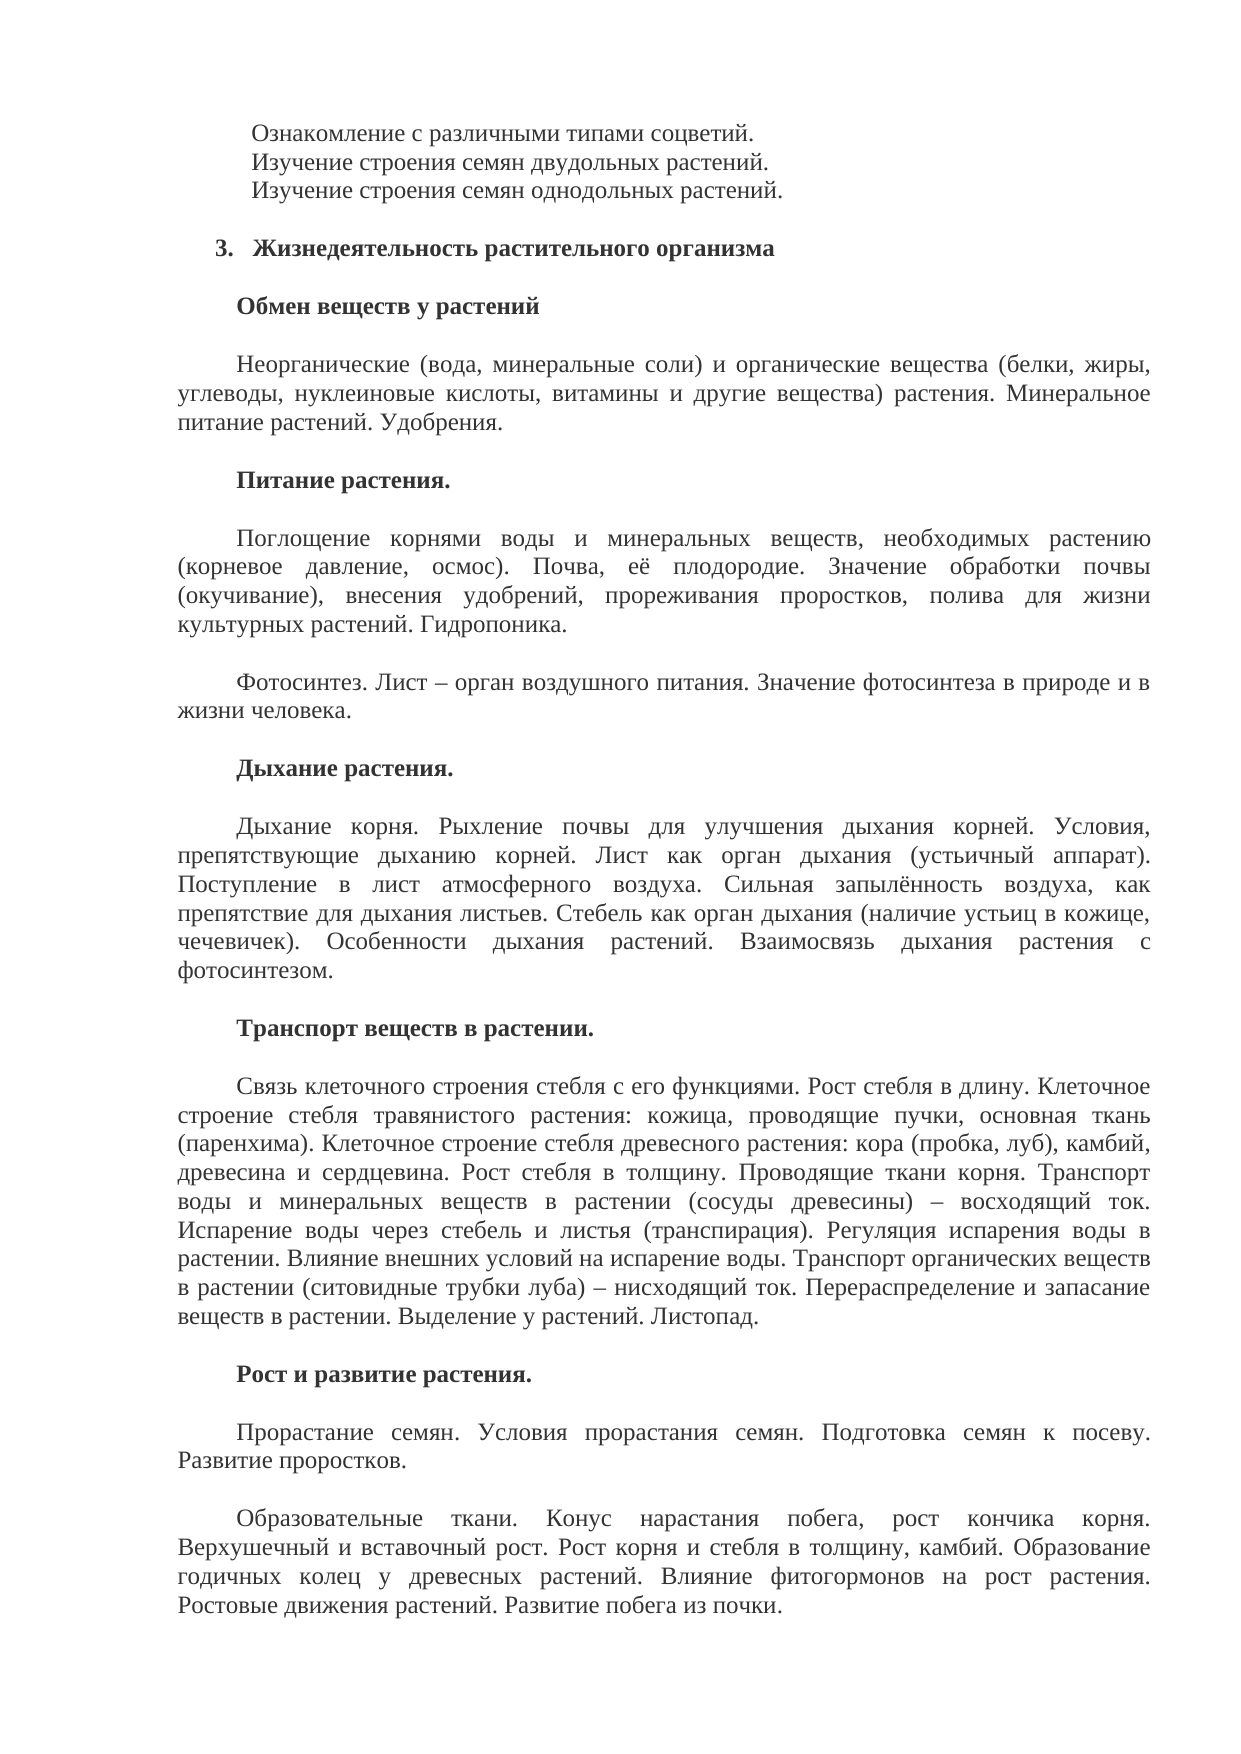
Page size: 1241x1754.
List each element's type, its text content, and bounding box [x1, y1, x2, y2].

text Изучение строения семян двудольных растений. [192, 147, 1152, 176]
text Образовательные ткани. Конус нарастания побега, рост кончика корня. Верхушечный и вставочный рост. Рост корня и стебля в толщину, камбий. Образование годичных колец у древесных растений. Влияние фитогормонов на рост растения. Ростовые движения растений. Развитие побега из почки. [177, 1503, 1152, 1618]
text Транспорт веществ в растении. [177, 1013, 1152, 1042]
text Поглощение корнями воды и минеральных веществ, необходимых растению (корневое давление, осмос). Почва, её плодородие. Значение обработки почвы (окучивание), внесения удобрений, прореживания проростков, полива для жизни культурных растений. Гидропоника. [177, 523, 1152, 638]
text Питание растения. [177, 465, 1152, 493]
text Связь клеточного строения стебля с его функциями. Рост стебля в длину. Клеточное строение стебля травянистого растения: кожица, проводящие пучки, основная ткань (паренхима). Клеточное строение стебля древесного растения: кора (пробка, луб), камбий, древесина и сердцевина. Рост стебля в толщину. Проводящие ткани корня. Транспорт воды и минеральных веществ в растении (сосуды древесины) – восходящий ток. Испарение воды через стебель и листья (транспирация). Регуляция испарения воды в растении. Влияние внешних условий на испарение воды. Транспорт органических веществ в растении (ситовидные трубки луба) – нисходящий ток. Перераспределение и запасание веществ в растении. Выделение у растений. Листопад. [177, 1071, 1152, 1330]
text Дыхание корня. Рыхление почвы для улучшения дыхания корней. Условия, препятствующие дыханию корней. Лист как орган дыхания (устьичный аппарат). Поступление в лист атмосферного воздуха. Сильная запылённость воздуха, как препятствие для дыхания листьев. Стебель как орган дыхания (наличие устьиц в кожице, чечевичек). Особенности дыхания растений. Взаимосвязь дыхания растения с фотосинтезом. [177, 811, 1152, 984]
text Неорганические (вода, минеральные соли) и органические вещества (белки, жиры, углеводы, нуклеиновые кислоты, витамины и другие вещества) растения. Минеральное питание растений. Удобрения. [177, 349, 1152, 436]
text Прорастание семян. Условия прорастания семян. Подготовка семян к посеву. Развитие проростков. [177, 1417, 1152, 1474]
list Жизнедеятельность растительного организма [215, 233, 1152, 262]
text Изучение строения семян однодольных растений. [192, 176, 1152, 204]
text Рост и развитие растения. [177, 1359, 1152, 1388]
text Дыхание растения. [177, 753, 1152, 782]
text Обмен веществ у растений [177, 291, 1152, 320]
text Ознакомление с различными типами соцветий. [192, 118, 1152, 147]
text Фотосинтез. Лист – орган воздушного питания. Значение фотосинтеза в природе и в жизни человека. [177, 667, 1152, 724]
